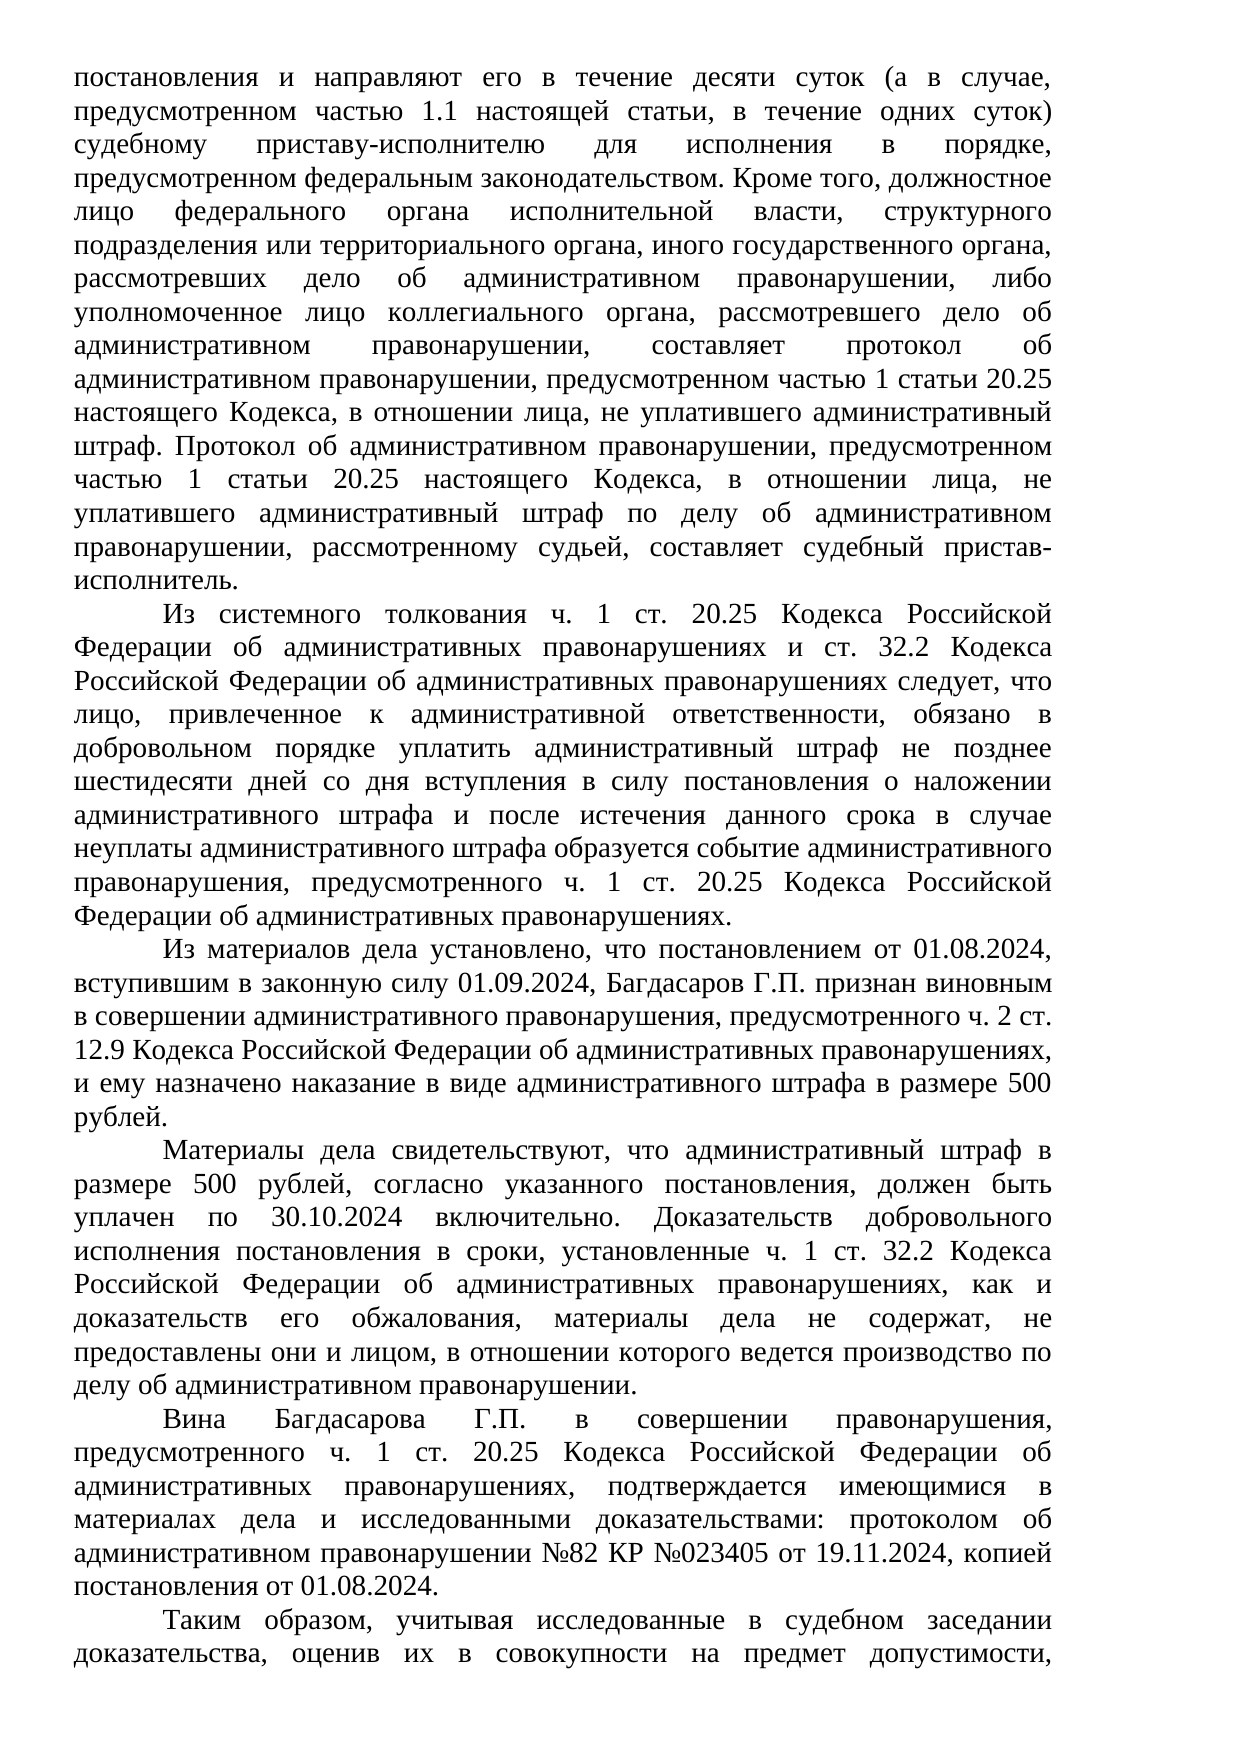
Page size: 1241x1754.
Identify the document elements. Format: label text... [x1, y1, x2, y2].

text Вина Багдасарова Г.П. в совершении правонарушения, предусмотренного ч. 1 ст. 20.25 Кодекса Российской Федерации об административных правонарушениях, подтверждается имеющимися в материалах дела и исследованными доказательствами: протоколом об административном правонарушении №82 КР №023405 от 19.11.2024, копией постановления от 01.08.2024. [74, 1401, 1053, 1602]
text Из материалов дела установлено, что постановлением от 01.08.2024, вступившим в законную силу 01.09.2024, Багдасаров Г.П. признан виновным в совершении административного правонарушения, предусмотренного ч. 2 ст. 12.9 Кодекса Российской Федерации об административных правонарушениях, и ему назначено наказание в виде административного штрафа в размере 500 рублей. [74, 931, 1053, 1132]
text Из системного толкования ч. 1 ст. 20.25 Кодекса Российской Федерации об административных правонарушениях и ст. 32.2 Кодекса Российской Федерации об административных правонарушениях следует, что лицо, привлеченное к административной ответственности, обязано в добровольном порядке уплатить административный штраф не позднее шестидесяти дней со дня вступления в силу постановления о наложении административного штрафа и после истечения данного срока в случае неуплаты административного штрафа образуется событие административного правонарушения, предусмотренного ч. 1 ст. 20.25 Кодекса Российской Федерации об административных правонарушениях. [74, 596, 1053, 931]
text Материалы дела свидетельствуют, что административный штраф в размере 500 рублей, согласно указанного постановления, должен быть уплачен по 30.10.2024 включительно. Доказательств добровольного исполнения постановления в сроки, установленные ч. 1 ст. 32.2 Кодекса Российской Федерации об административных правонарушениях, как и доказательств его обжалования, материалы дела не содержат, не предоставлены они и лицом, в отношении которого ведется производство по делу об административном правонарушении. [74, 1132, 1053, 1401]
